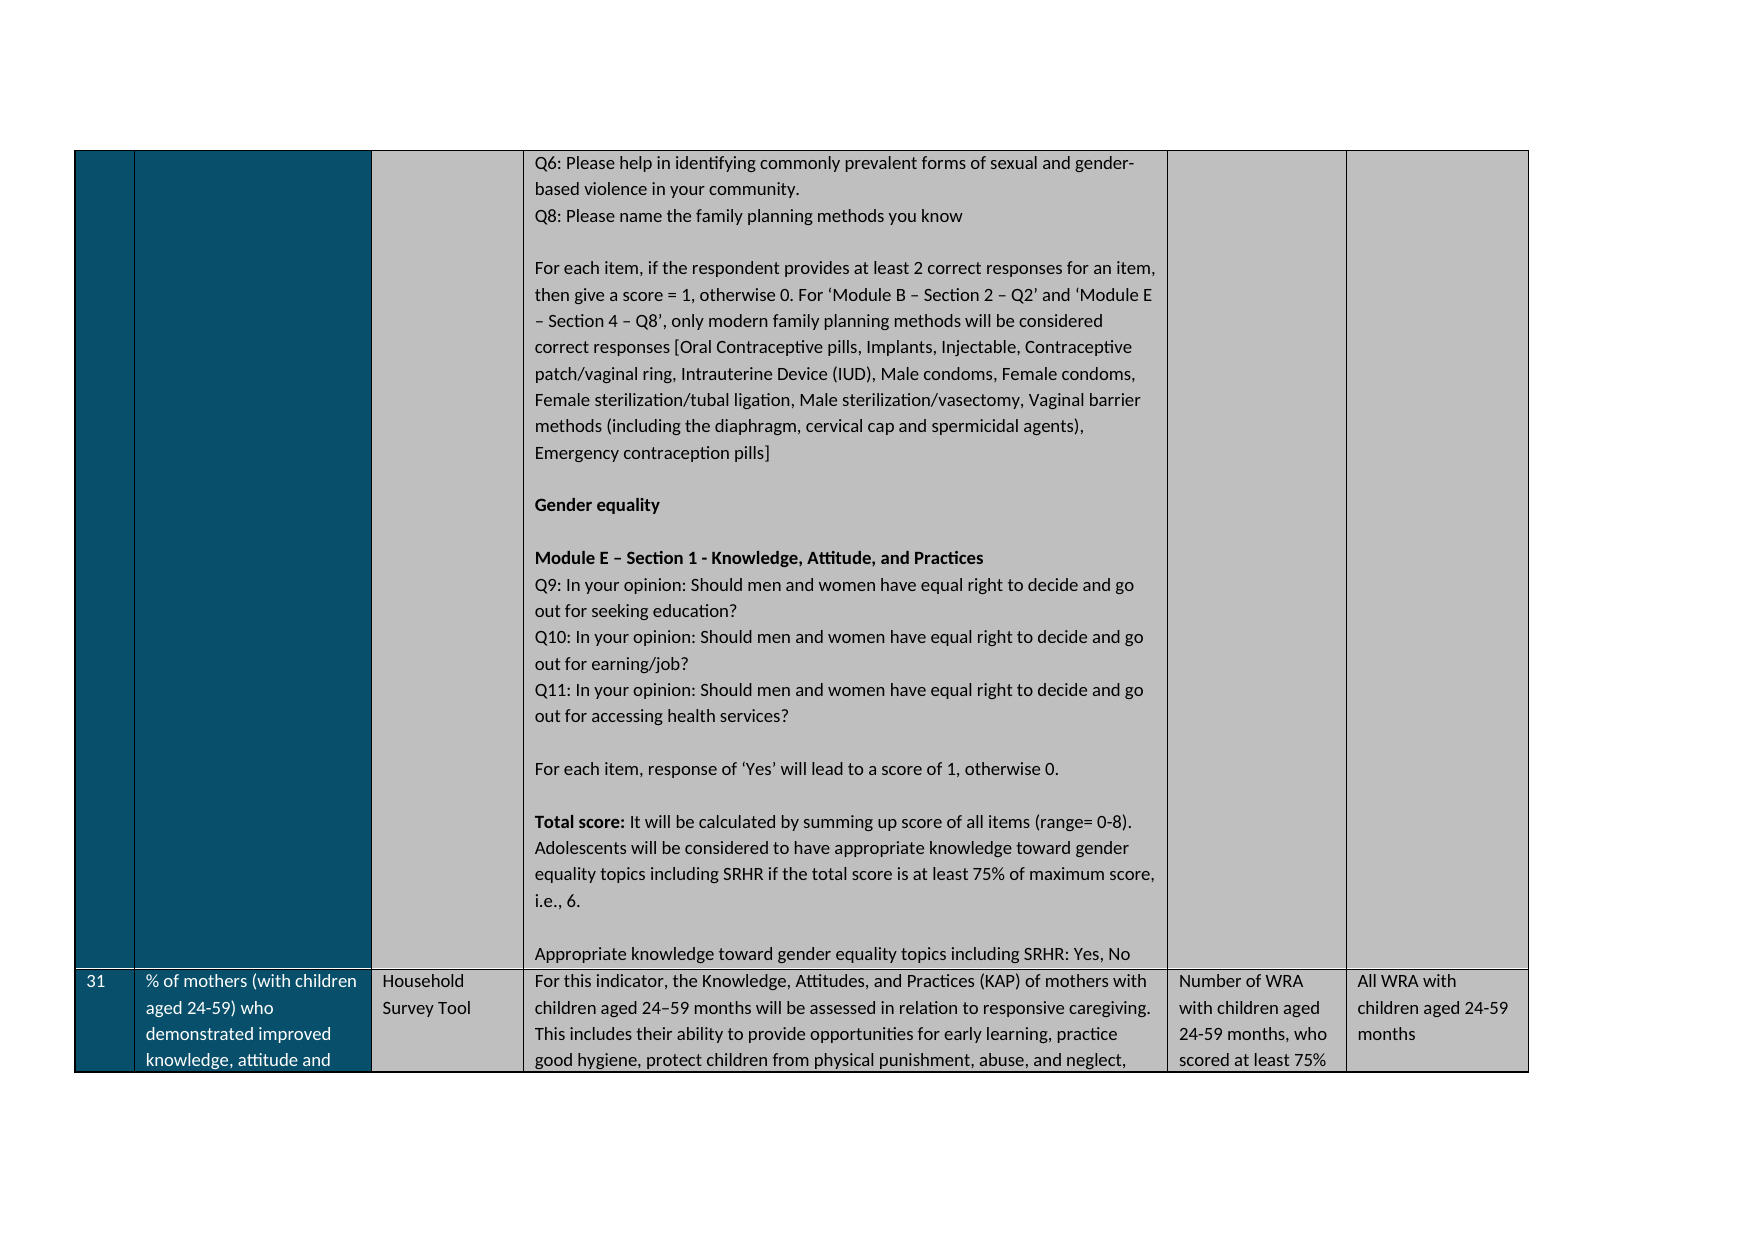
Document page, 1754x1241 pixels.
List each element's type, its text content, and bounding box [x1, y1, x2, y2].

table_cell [135, 970, 371, 1071]
table_cell 31 [76, 970, 134, 1071]
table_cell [135, 151, 371, 968]
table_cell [524, 151, 1167, 968]
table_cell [1168, 970, 1346, 1071]
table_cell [372, 151, 523, 968]
table_cell 30 [76, 151, 134, 968]
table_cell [372, 970, 523, 1071]
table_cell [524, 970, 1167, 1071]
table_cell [1168, 151, 1346, 968]
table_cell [1347, 151, 1528, 968]
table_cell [1347, 970, 1528, 1071]
